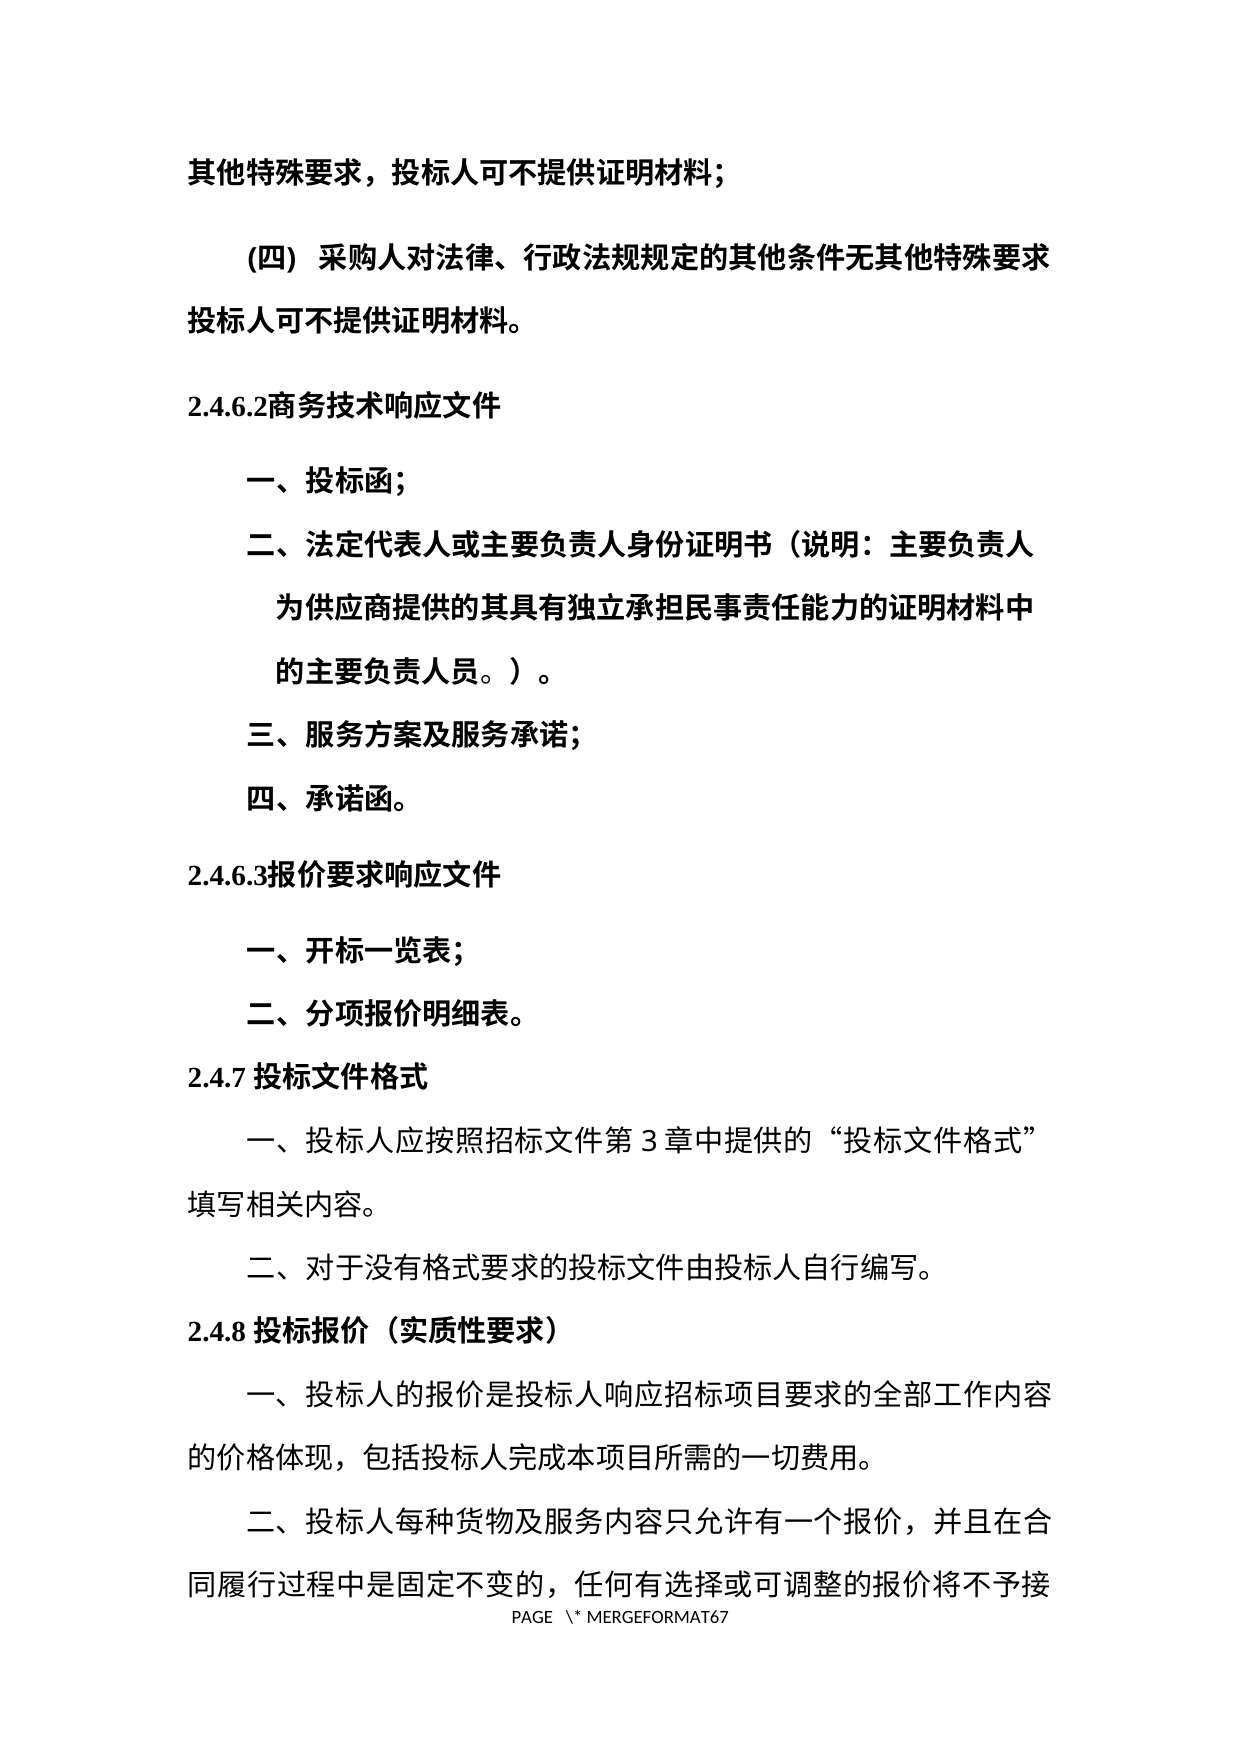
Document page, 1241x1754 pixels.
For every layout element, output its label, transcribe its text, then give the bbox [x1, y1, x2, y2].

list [187, 150, 1053, 192]
list 法定代表人或主要负责人身份证明书（说明：主要负责人为供应商提供的其具有独立承担民事责任能力的证明材料中的主要负责人员。）。 [247, 521, 1053, 691]
list 投标人应按照招标文件第3章中提供的“投标文件格式”填写相关内容。 [187, 1117, 1053, 1223]
list 采购人对法律、行政法规规定的其他条件无其他特殊要求，投标人可不提供证明材料。 [187, 234, 1053, 340]
list 投标人的报价是投标人响应招标项目要求的全部工作内容的价格体现，包括投标人完成本项目所需的一切费用。 [187, 1371, 1053, 1477]
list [187, 1498, 1053, 1604]
list 投标函； [247, 458, 1053, 500]
subtitle 商务技术响应文件 [187, 382, 1053, 424]
list 开标一览表； [187, 927, 1053, 969]
list 承诺函。 [247, 775, 1053, 817]
list 服务方案及服务承诺； [247, 712, 1053, 754]
list 投标报价（实质性要求） [187, 1308, 1053, 1350]
subtitle 报价要求响应文件 [187, 851, 1053, 893]
list 分项报价明细表。 [187, 991, 1053, 1033]
list 投标文件格式 [187, 1054, 1053, 1096]
list 对于没有格式要求的投标文件由投标人自行编写。 [187, 1244, 1053, 1287]
